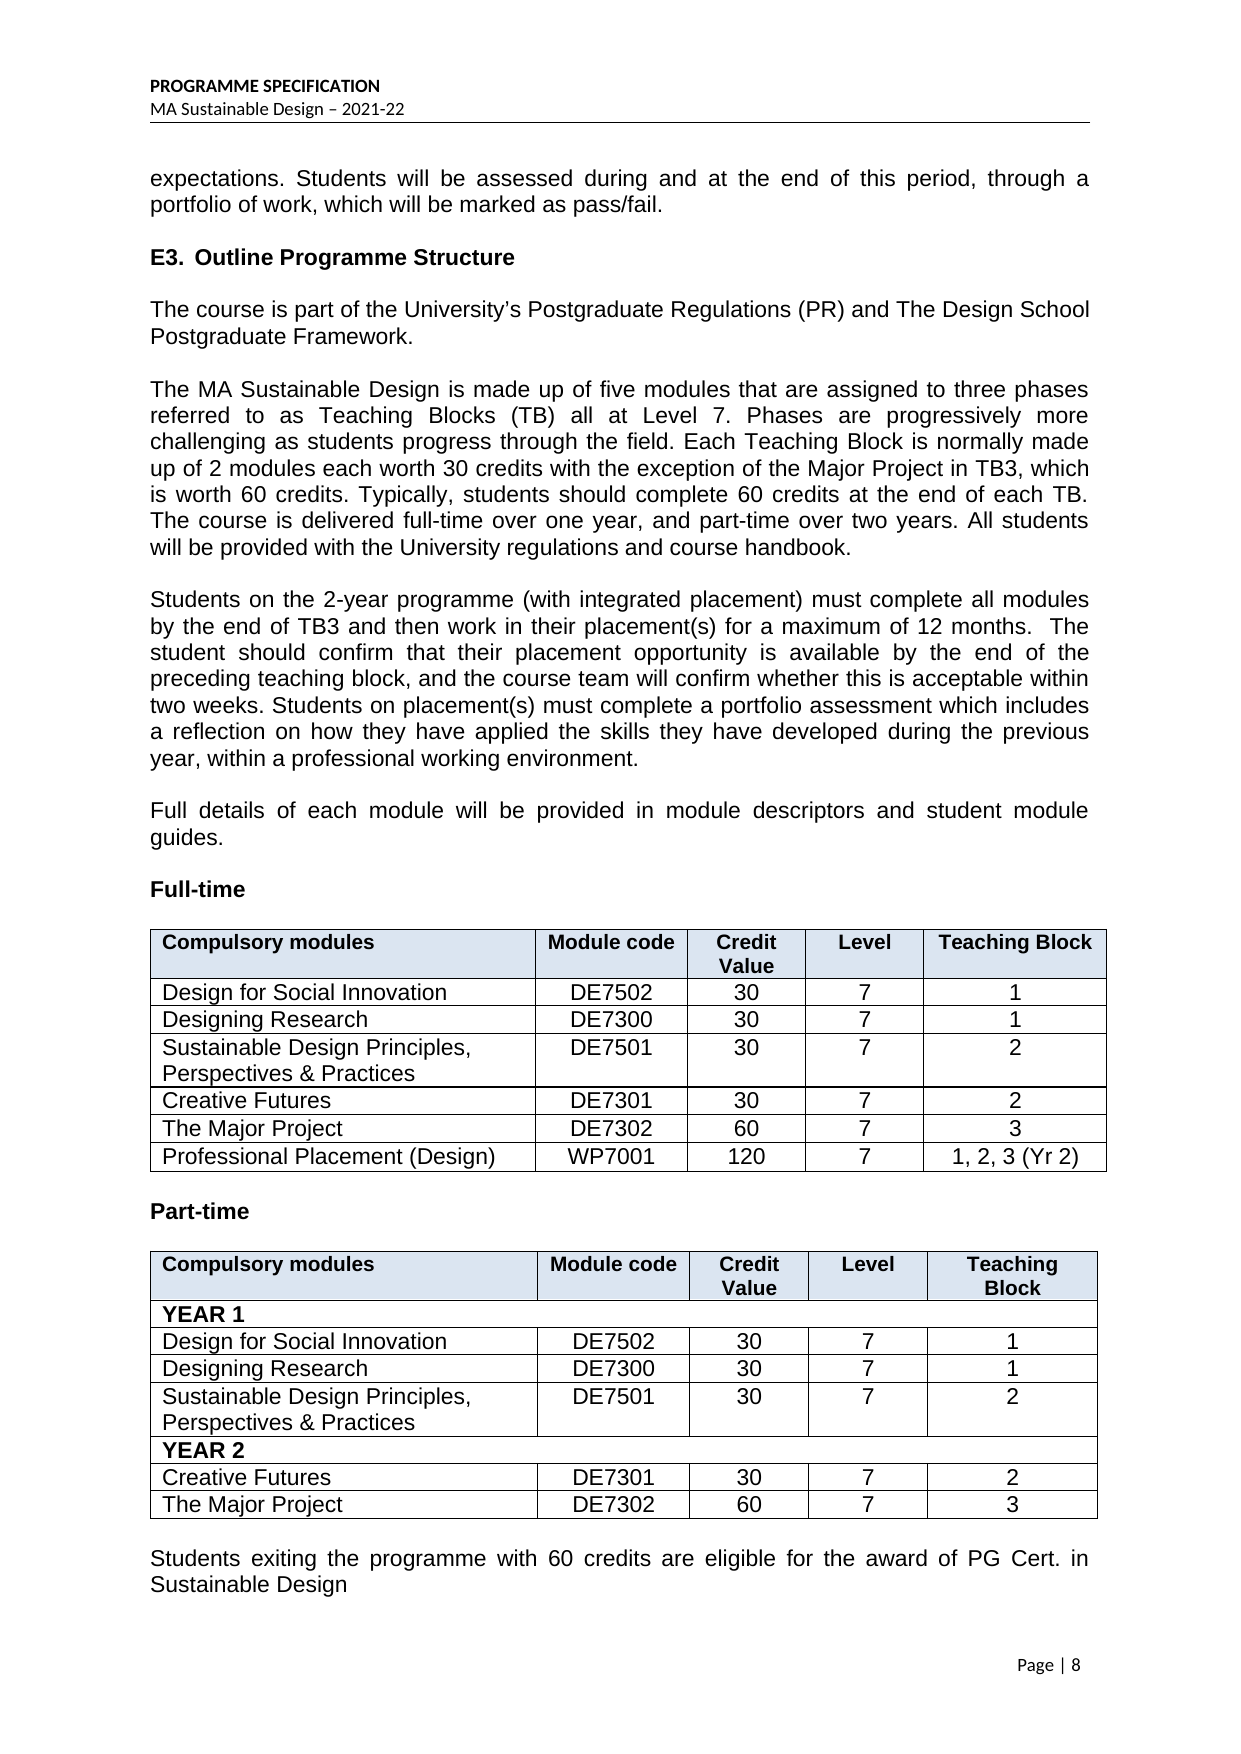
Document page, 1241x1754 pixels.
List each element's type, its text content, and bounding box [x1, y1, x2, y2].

text Part-time [150, 1198, 1090, 1224]
table_cell DE7502 [538, 1328, 689, 1354]
table_cell Professional Placement (Design) [151, 1143, 535, 1171]
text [150, 165, 1090, 217]
table_cell DE7301 [538, 1464, 689, 1490]
table_cell 7 [806, 1034, 923, 1086]
text Students exiting the programme with 60 credits are eligible for the award of PG Cert. in Sustainable Design [150, 1545, 1090, 1598]
table_cell 30 [688, 1006, 805, 1033]
table_cell 7 [809, 1383, 927, 1436]
table_cell DE7501 [538, 1383, 689, 1436]
table_cell DE7300 [536, 1006, 687, 1033]
table_cell The Major Project [151, 1115, 535, 1142]
table_cell 7 [809, 1355, 927, 1382]
table_cell 7 [809, 1464, 927, 1490]
table_cell YEAR 2 [151, 1437, 1097, 1463]
text Students on the 2-year programme (with integrated placement) must complete all modules by the end of TB3 and then work in their placement(s) for a maximum of 12 months. The student should confirm that their placement opportunity is available by the end of the preceding teaching block, and the course team will confirm whether this is acceptable within two weeks. Students on placement(s) must complete a portfolio assessment which includes a reflection on how they have applied the skills they have developed during the previous year, within a professional working environment. [150, 586, 1090, 771]
table_header Module code [538, 1252, 689, 1299]
table_cell 1 [928, 1355, 1097, 1382]
table_cell 7 [806, 979, 923, 1005]
table_cell Creative Futures [151, 1464, 537, 1490]
table_cell 3 [924, 1115, 1106, 1142]
table_header Level [809, 1252, 927, 1299]
table_cell WP7001 [536, 1143, 687, 1171]
table_cell 7 [806, 1088, 923, 1114]
text E3. Outline Programme Structure [150, 244, 1090, 270]
text Full-time [150, 876, 1090, 903]
table_header Credit Value [688, 930, 805, 978]
table_cell 7 [809, 1491, 927, 1518]
table_cell Creative Futures [151, 1088, 535, 1114]
table_cell Design for Social Innovation [151, 1328, 537, 1354]
table_cell 1, 2, 3 (Yr 2) [924, 1143, 1106, 1171]
table_cell DE7302 [538, 1491, 689, 1518]
table_cell 2 [924, 1034, 1106, 1086]
table_cell 2 [928, 1383, 1097, 1436]
table_cell 1 [924, 979, 1106, 1005]
table_cell DE7300 [538, 1355, 689, 1382]
table_cell 30 [688, 1034, 805, 1086]
table_cell 7 [806, 1006, 923, 1033]
table_cell 30 [690, 1383, 808, 1436]
table_cell Designing Research [151, 1006, 535, 1033]
table_cell 1 [924, 1006, 1106, 1033]
table_header Teaching Block [928, 1252, 1097, 1299]
table_header Credit Value [690, 1252, 808, 1299]
table_cell 7 [806, 1115, 923, 1142]
text The MA Sustainable Design is made up of five modules that are assigned to three phases referred to as Teaching Blocks (TB) all at Level 7. Phases are progressively more challenging as students progress through the field. Each Teaching Block is normally made up of 2 modules each worth 30 credits with the exception of the Major Project in TB3, which is worth 60 credits. Typically, students should complete 60 credits at the end of each TB. The course is delivered full-time over one year, and part-time over two years. All students will be provided with the University regulations and course handbook. [150, 376, 1090, 560]
table_cell 60 [690, 1491, 808, 1518]
table_cell 3 [928, 1491, 1097, 1518]
table_cell DE7301 [536, 1088, 687, 1114]
table_header Teaching Block [924, 930, 1106, 978]
table_cell Design for Social Innovation [151, 979, 535, 1005]
table_cell Sustainable Design Principles, Perspectives & Practices [151, 1383, 537, 1436]
text The course is part of the University’s Postgraduate Regulations (PR) and The Design School Postgraduate Framework. [150, 296, 1090, 349]
table_cell DE7502 [536, 979, 687, 1005]
table_cell Designing Research [151, 1355, 537, 1382]
table_cell Sustainable Design Principles, Perspectives & Practices [151, 1034, 535, 1086]
table_header Compulsory modules [151, 1252, 537, 1299]
table_cell The Major Project [151, 1491, 537, 1518]
table_header Compulsory modules [151, 930, 535, 978]
table_cell YEAR 1 [151, 1301, 1097, 1327]
table_header Level [806, 930, 923, 978]
text Full details of each module will be provided in module descriptors and student module guides. [150, 797, 1090, 850]
table_cell 30 [688, 979, 805, 1005]
table_cell 1 [928, 1328, 1097, 1354]
table_cell 30 [688, 1088, 805, 1114]
table_cell 7 [806, 1143, 923, 1171]
table_header Module code [536, 930, 687, 978]
table_cell 30 [690, 1355, 808, 1382]
table_cell DE7302 [536, 1115, 687, 1142]
table_cell 120 [688, 1143, 805, 1171]
table_cell 2 [928, 1464, 1097, 1490]
table_cell 30 [690, 1328, 808, 1354]
table_cell 7 [809, 1328, 927, 1354]
table_cell 60 [688, 1115, 805, 1142]
table_cell DE7501 [536, 1034, 687, 1086]
table_cell 2 [924, 1088, 1106, 1114]
table_cell 30 [690, 1464, 808, 1490]
